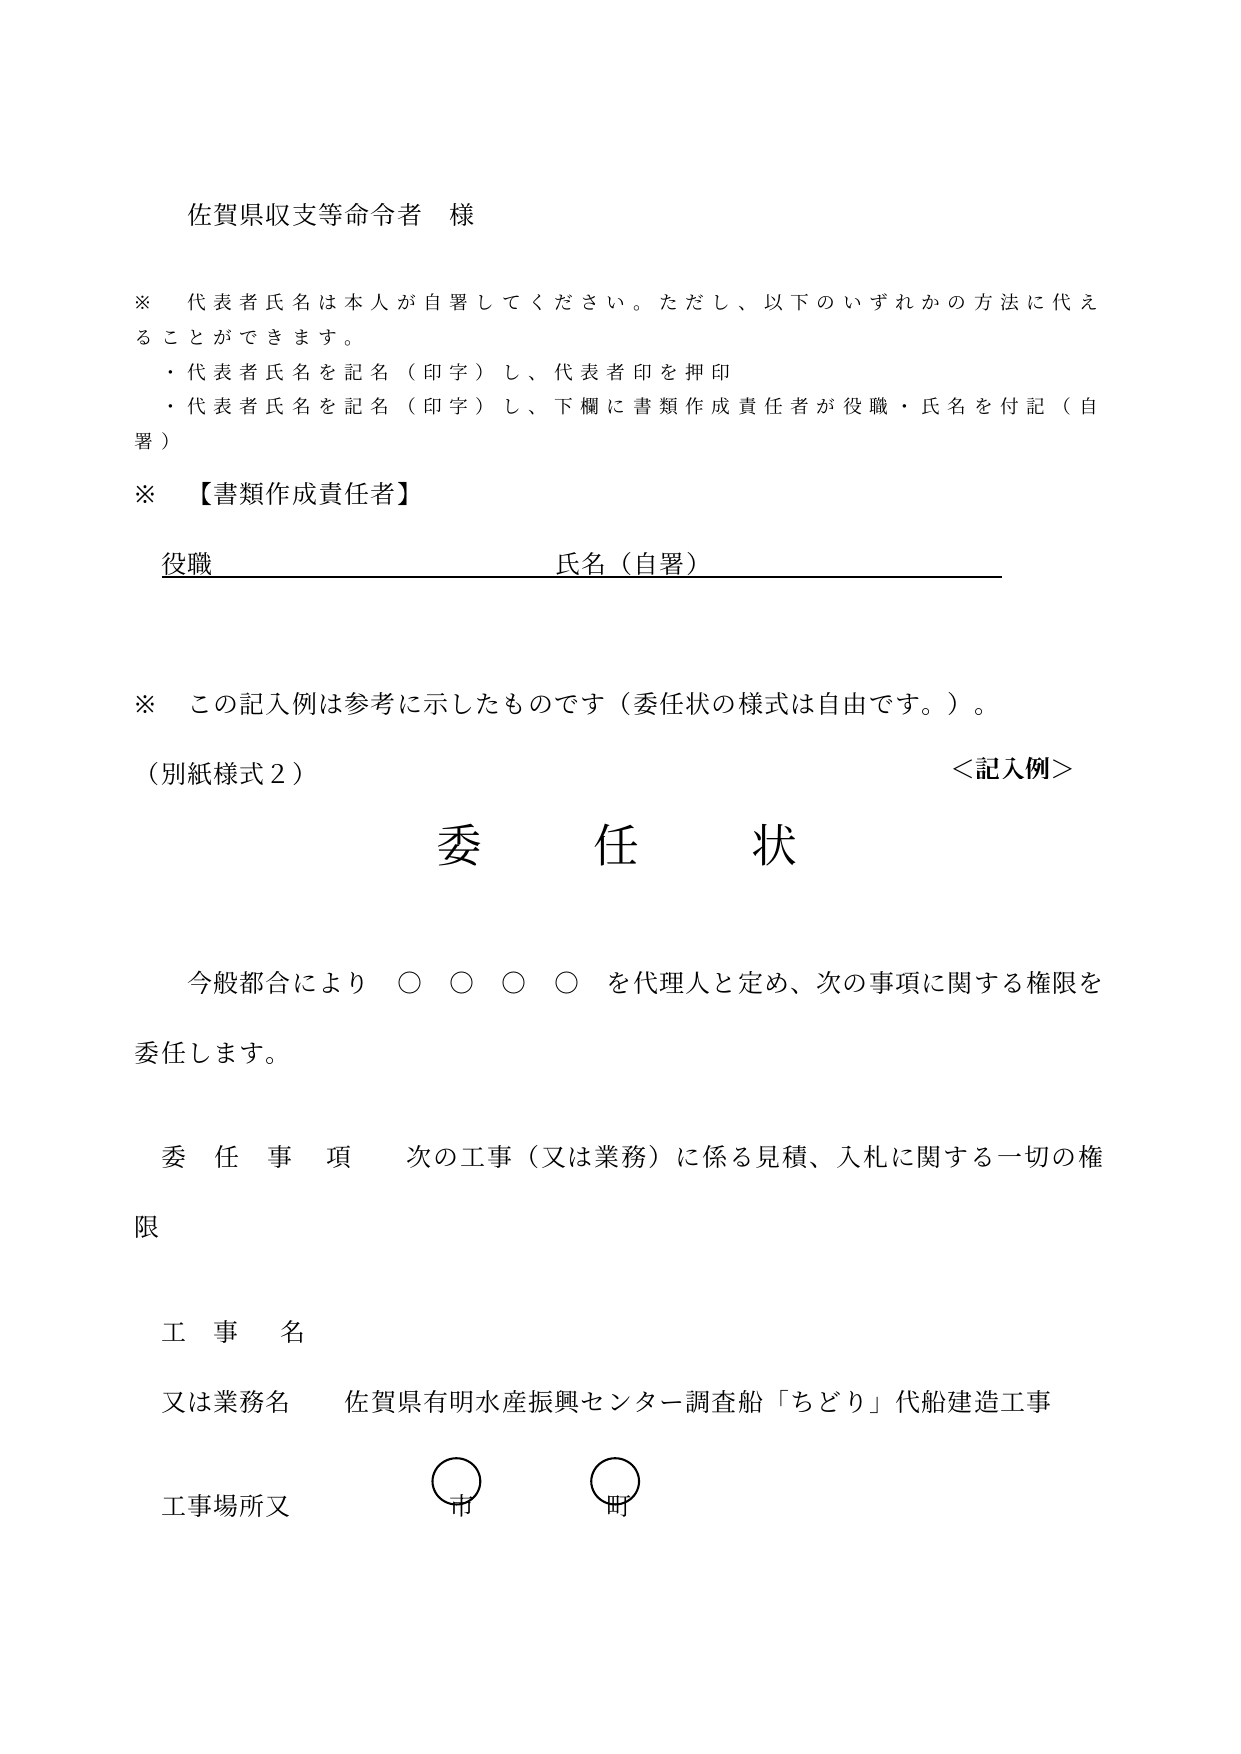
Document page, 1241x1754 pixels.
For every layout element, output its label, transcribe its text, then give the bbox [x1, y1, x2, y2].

text 工事名 [134, 1296, 1106, 1366]
text 又は業務名 佐賀県有明水産振興センター調査船「ちどり」代船建造工事 [134, 1366, 1106, 1435]
text 委任事項 次の工事（又は業務）に係る見積、入札に関する一切の権限 [134, 1121, 1106, 1261]
text ・代表者氏名を記名（印字）し、代表者印を押印 [134, 353, 1106, 388]
text 佐賀県収支等命令者 様 [134, 179, 1106, 249]
text 今般都合により ○ ○ ○ ○ を代理人と定め、次の事項に関する権限を委任します。 [134, 947, 1106, 1086]
text 役職 氏名（自署） [134, 528, 1106, 598]
text ・代表者氏名を記名（印字）し、下欄に書類作成責任者が役職・氏名を付記（自署） [134, 388, 1106, 458]
list この記入例は参考に示したものです（委任状の様式は自由です。）。 [134, 668, 1106, 737]
text ※【書類作成責任者】 [134, 458, 1106, 528]
text 委 任 状 [134, 807, 1106, 877]
text （別紙様式２） [134, 737, 1106, 807]
text ※代表者氏名は本人が自署してください。ただし、以下のいずれかの方法に代えることができます。 [134, 284, 1106, 353]
text 工事場所又 市 町 [134, 1470, 1106, 1540]
